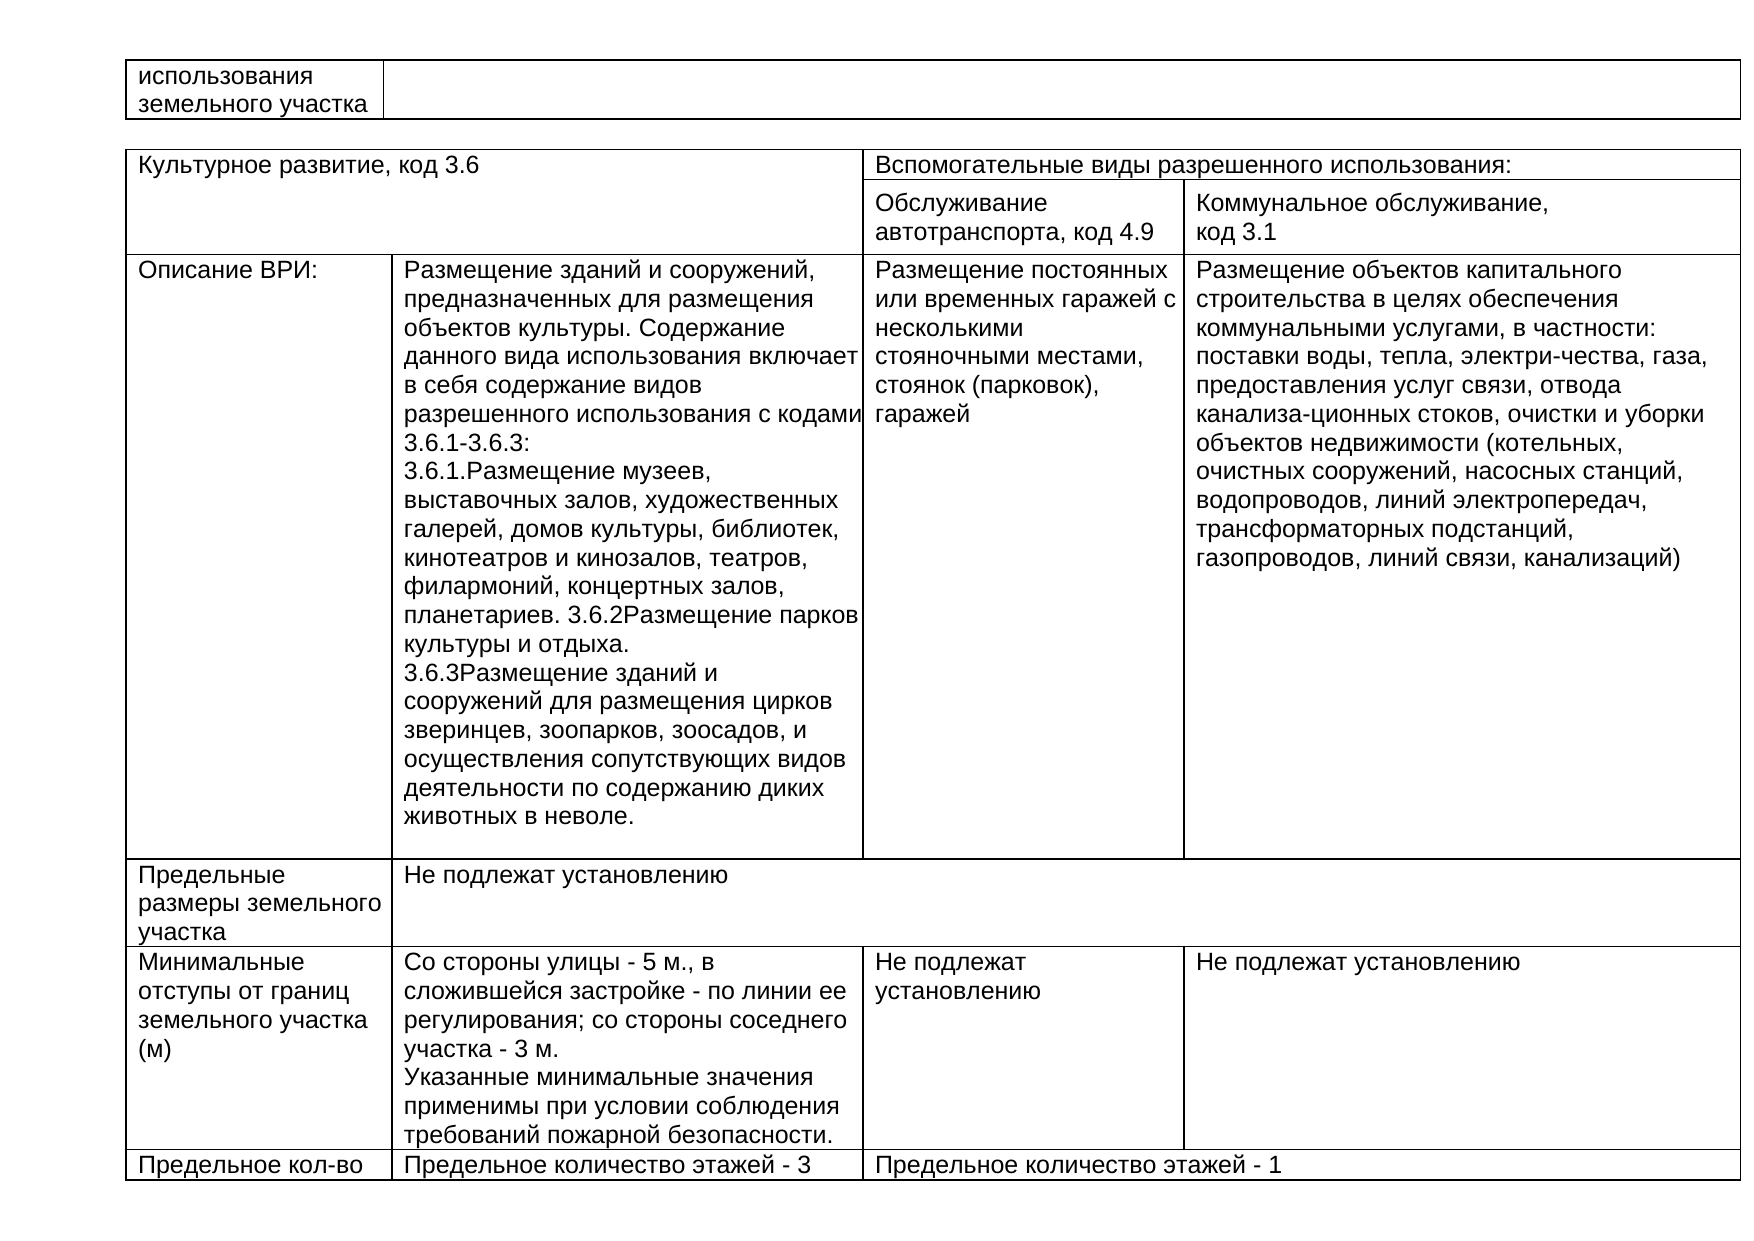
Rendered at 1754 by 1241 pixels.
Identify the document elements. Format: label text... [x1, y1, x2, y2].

table_header Вспомогательные виды разрешенного использования: [864, 150, 1740, 179]
table_cell Размещение зданий и сооружений, предназначенных для размещения объектов культуры. Содержание данного вида использования включает в себя содержание видов разрешенного использования с кодами 3.6.1-3.6.3: 3.6.1.Размещение музеев, выставочных залов, художественных галерей, домов культуры, библиотек, кинотеатров и кинозалов, театров, филармоний, концертных залов, планетариев. 3.6.2Размещение парков культуры и отдыха. 3.6.3Размещение зданий и сооружений для размещения цирков зверинцев, зоопарков, зоосадов, и осуществления сопутствующих видов деятельности по содержанию диких животных в неволе. [393, 255, 862, 858]
table_cell Не подлежат установлению [393, 860, 1740, 946]
table_cell [384, 61, 1740, 118]
table_cell Размещение объектов капитального строительства в целях обеспечения коммунальными услугами, в частности: поставки воды, тепла, электри-чества, газа, предоставления услуг связи, отвода канализа-ционных стоков, очистки и уборки объектов недвижимости (котельных, очистных сооружений, насосных станций, водопроводов, линий электропередач, трансформаторных подстанций, газопроводов, линий связи, канализаций) [1185, 255, 1740, 858]
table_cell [127, 1150, 391, 1179]
table_cell Описание ВРИ: [127, 255, 391, 858]
table_header Культурное развитие, код 3.6 [127, 150, 862, 253]
table_cell Со стороны улицы - 5 м., в сложившейся застройке - по линии ее регулирования; со стороны соседнего участка - 3 м. Указанные минимальные значения применимы при условии соблюдения требований пожарной безопасности. [393, 947, 862, 1149]
table_cell Коммунальное обслуживание, код 3.1 [1185, 180, 1740, 253]
table_cell Минимальные отступы от границ земельного участка (м) [127, 947, 391, 1149]
table_cell Не подлежат установлению [864, 947, 1183, 1149]
table_cell Предельные размеры земельного участка [127, 860, 391, 946]
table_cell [127, 61, 383, 118]
table_cell Обслуживание автотранспорта, код 4.9 [864, 180, 1183, 253]
table_cell Не подлежат установлению [1185, 947, 1740, 1149]
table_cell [393, 1150, 862, 1179]
table_cell Размещение постоянных или временных гаражей с несколькими стояночными местами, стоянок (парковок), гаражей [864, 255, 1183, 858]
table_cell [864, 1150, 1740, 1179]
